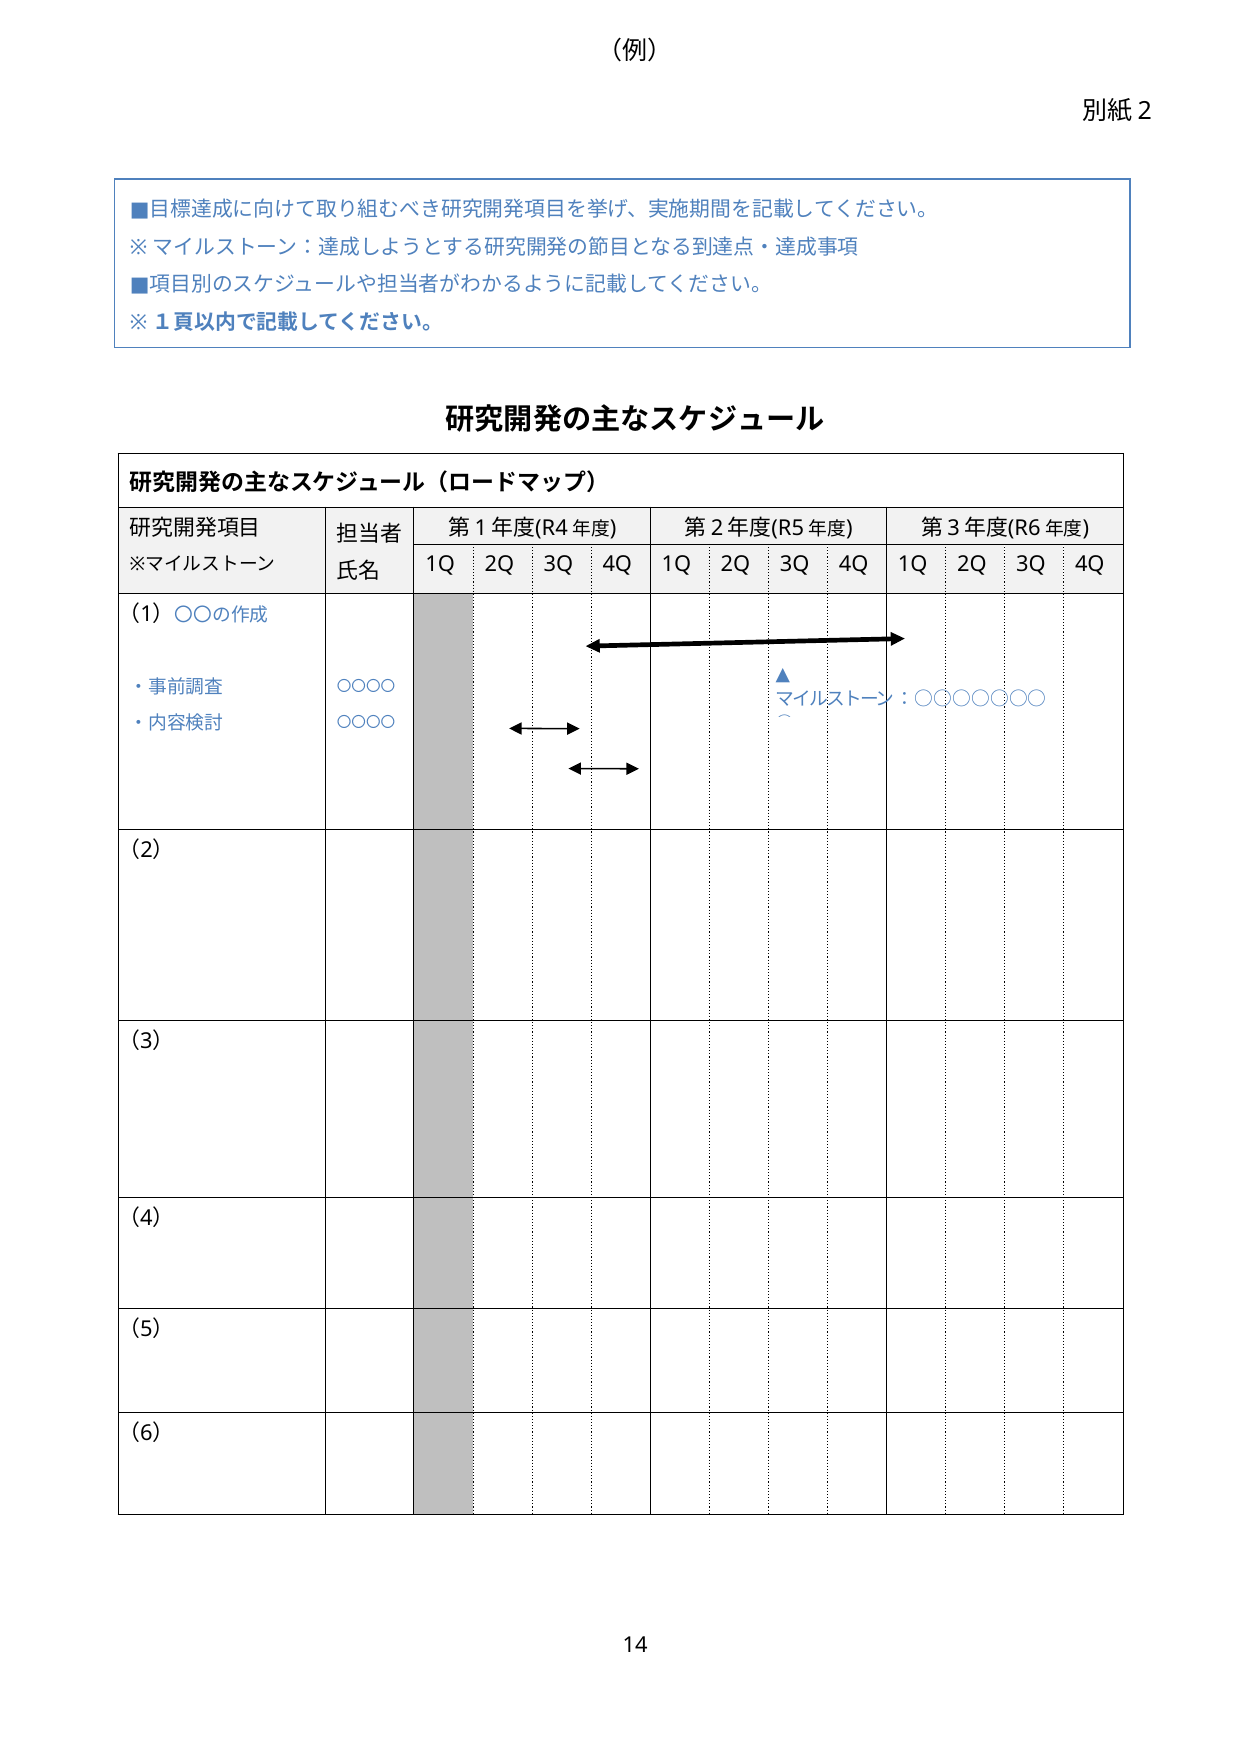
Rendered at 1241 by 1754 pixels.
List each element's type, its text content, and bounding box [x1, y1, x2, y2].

table_cell [1005, 830, 1063, 1020]
table_cell [768, 594, 827, 639]
table_cell [1064, 1413, 1123, 1514]
table_cell [1005, 1309, 1063, 1412]
table_cell （1）〇〇の作成 ・事前調査 ・内容検討 [119, 594, 325, 829]
table_cell [1064, 1021, 1123, 1197]
table_cell 1Q [887, 545, 946, 593]
table_cell [887, 1021, 946, 1197]
table_cell [709, 1198, 768, 1308]
table_cell [1064, 1198, 1123, 1308]
table_cell [326, 830, 413, 1020]
table_cell 担当者 氏名 [326, 508, 413, 593]
table_cell [591, 1413, 650, 1514]
table_cell [591, 594, 650, 643]
table_cell [828, 830, 886, 1020]
table_cell [768, 1021, 827, 1197]
table_cell [887, 1198, 946, 1308]
table_cell [414, 1413, 473, 1514]
table_cell 1Q [414, 545, 473, 593]
table_cell [709, 1309, 768, 1412]
table_cell [532, 1021, 591, 1197]
table_cell 第3年度(R6年度) [887, 508, 1123, 544]
table_cell （5） [119, 1309, 325, 1412]
table_cell [1005, 594, 1063, 829]
table_cell [828, 1413, 886, 1514]
table_cell [768, 1309, 827, 1412]
table_cell [828, 642, 886, 829]
table_cell [828, 1309, 886, 1412]
table_cell [887, 1413, 946, 1514]
table_cell [651, 646, 709, 829]
table_cell [887, 594, 946, 829]
table_cell [1005, 1021, 1063, 1197]
table_cell [591, 830, 650, 1020]
table_cell [946, 1309, 1004, 1412]
table_cell [651, 1198, 709, 1308]
table_cell [414, 1021, 473, 1197]
table_cell [709, 830, 768, 1020]
table_cell [651, 1413, 709, 1514]
text 研究開発の主なスケジュール [118, 127, 1152, 453]
table_cell [473, 830, 532, 1020]
table_cell [709, 594, 768, 640]
table_cell [1005, 1198, 1063, 1308]
table_cell [709, 1021, 768, 1197]
table_cell [473, 1309, 532, 1412]
table_cell [414, 1198, 473, 1308]
table_cell [828, 1198, 886, 1308]
table_cell [651, 1021, 709, 1197]
table_cell [828, 1021, 886, 1197]
table_cell 4Q [591, 545, 650, 593]
table_cell （2） [119, 830, 325, 1020]
table_cell [532, 1309, 591, 1412]
table_cell 3Q [768, 545, 827, 593]
table_cell [828, 594, 886, 638]
table_cell [532, 594, 591, 829]
table_cell [591, 647, 650, 829]
table_cell [946, 830, 1004, 1020]
table_cell 第2年度(R5年度) [651, 508, 886, 544]
table_cell 〇〇〇〇 〇〇〇〇 [326, 594, 413, 829]
table_cell 4Q [828, 545, 886, 593]
table_cell [651, 594, 709, 642]
table_cell 1Q [651, 545, 709, 593]
table_cell [326, 1021, 413, 1197]
table_cell 2Q [946, 545, 1004, 593]
table_cell [591, 1021, 650, 1197]
table_cell [887, 1309, 946, 1412]
table_cell [1064, 830, 1123, 1020]
table_cell 3Q [532, 545, 591, 593]
table_cell [768, 1198, 827, 1308]
table_cell [473, 594, 532, 829]
table_cell 2Q [473, 545, 532, 593]
table_cell [532, 1413, 591, 1514]
text 別紙2 [118, 90, 1152, 127]
table_cell 研究開発項目 ※マイルストーン [119, 508, 325, 593]
table_cell [709, 1413, 768, 1514]
table_cell [414, 594, 473, 829]
table_cell [326, 1309, 413, 1412]
table_cell [414, 830, 473, 1020]
table_cell [887, 830, 946, 1020]
table_cell [1064, 1309, 1123, 1412]
table_cell [473, 1198, 532, 1308]
table_cell [326, 1413, 413, 1514]
table_cell [1005, 1413, 1063, 1514]
table_cell 第1年度(R4年度) [414, 508, 650, 544]
table_cell （3） [119, 1021, 325, 1197]
table_cell 3Q [1005, 545, 1063, 593]
table_cell （6） [119, 1413, 325, 1514]
table_cell [946, 1021, 1004, 1197]
table_cell [532, 1198, 591, 1308]
table_cell [651, 1309, 709, 1412]
table_cell [326, 1198, 413, 1308]
table_cell [473, 1021, 532, 1197]
table_cell [768, 643, 827, 829]
table_cell [709, 645, 768, 829]
table_cell [591, 1309, 650, 1412]
table_header 研究開発の主なスケジュール（ロードマップ） [119, 454, 1123, 507]
table_cell [946, 1198, 1004, 1308]
table_cell [532, 830, 591, 1020]
table_cell [651, 830, 709, 1020]
table_cell [473, 1413, 532, 1514]
table_cell [591, 1198, 650, 1308]
table_cell 4Q [1064, 545, 1123, 593]
table_cell [946, 594, 1004, 829]
table_cell [414, 1309, 473, 1412]
table_cell [946, 1413, 1004, 1514]
table_cell [1064, 594, 1123, 829]
table_cell [768, 1413, 827, 1514]
table_cell 2Q [709, 545, 768, 593]
table_cell [768, 830, 827, 1020]
table_cell （4） [119, 1198, 325, 1308]
